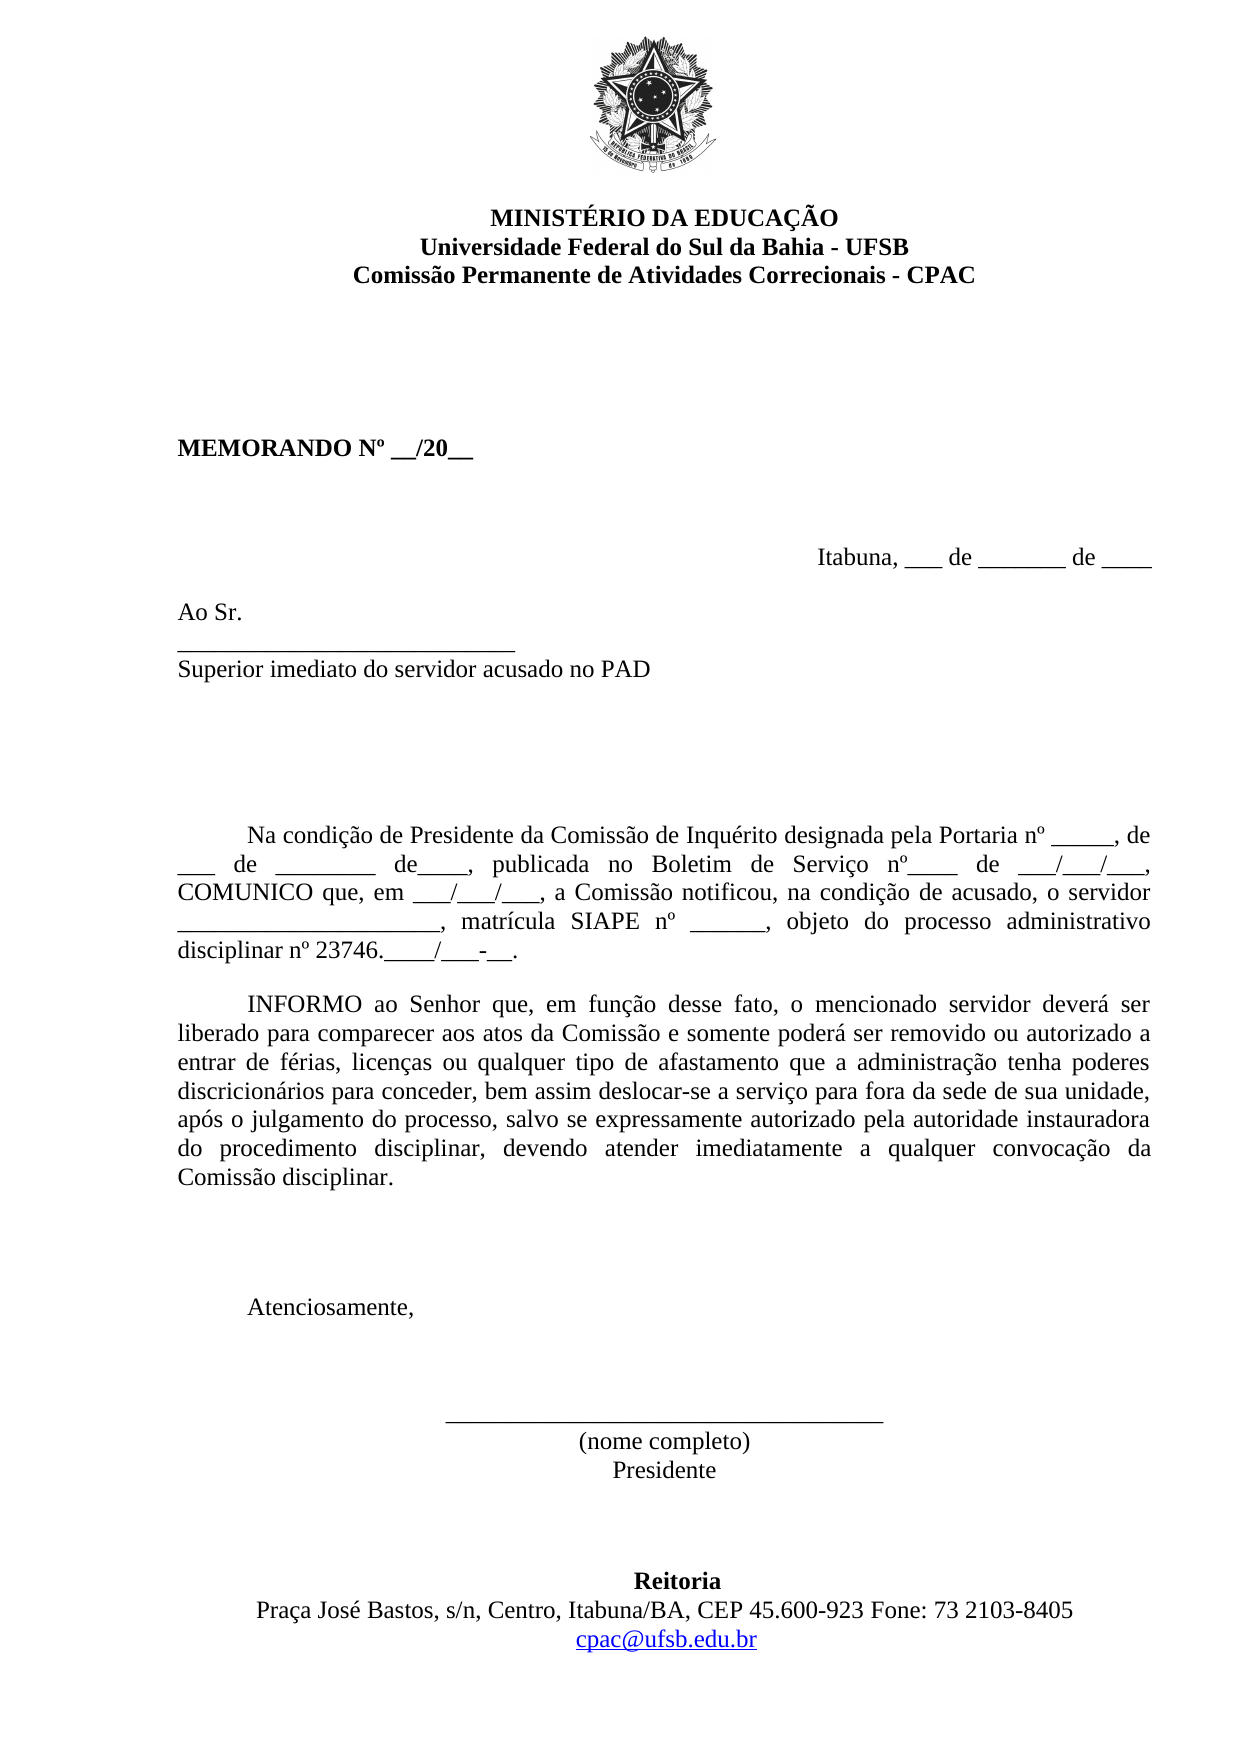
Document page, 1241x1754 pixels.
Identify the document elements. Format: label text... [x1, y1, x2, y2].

picture [589, 36, 717, 173]
text ___________________________________ [177, 1397, 1152, 1426]
text Atenciosamente, [177, 1292, 1152, 1321]
text INFORMO ao Senhor que, em função desse fato, o mencionado servidor deverá ser liberado para comparecer aos atos da Comissão e somente poderá ser removido ou autorizado a entrar de férias, licenças ou qualquer tipo de afastamento que a administração tenha poderes discricionários para conceder, bem assim deslocar-se a serviço para fora da sede de sua unidade, após o julgamento do processo, salvo se expressamente autorizado pela autoridade instauradora do procedimento disciplinar, devendo atender imediatamente a qualquer convocação da Comissão disciplinar. [177, 989, 1152, 1191]
text ___________________________ [177, 626, 1152, 654]
text Itabuna, ___ de _______ de ____ [177, 542, 1152, 571]
text Superior imediato do servidor acusado no PAD [177, 654, 1152, 683]
text Na condição de Presidente da Comissão de Inquérito designada pela Portaria nº _____, de ___ de ________ de____, publicada no Boletim de Serviço nº____ de ___/___/___, COMUNICO que, em ___/___/___, a Comissão notificou, na condição de acusado, o servidor _____________________, matrícula SIAPE nº ______, objeto do processo administrativo disciplinar nº 23746.____/___-__. [177, 820, 1152, 964]
text Ao Sr. [177, 597, 1152, 626]
text Presidente [177, 1455, 1152, 1512]
text (nome completo) [177, 1426, 1152, 1455]
text MEMORANDO Nº __/20__ [177, 433, 1152, 462]
